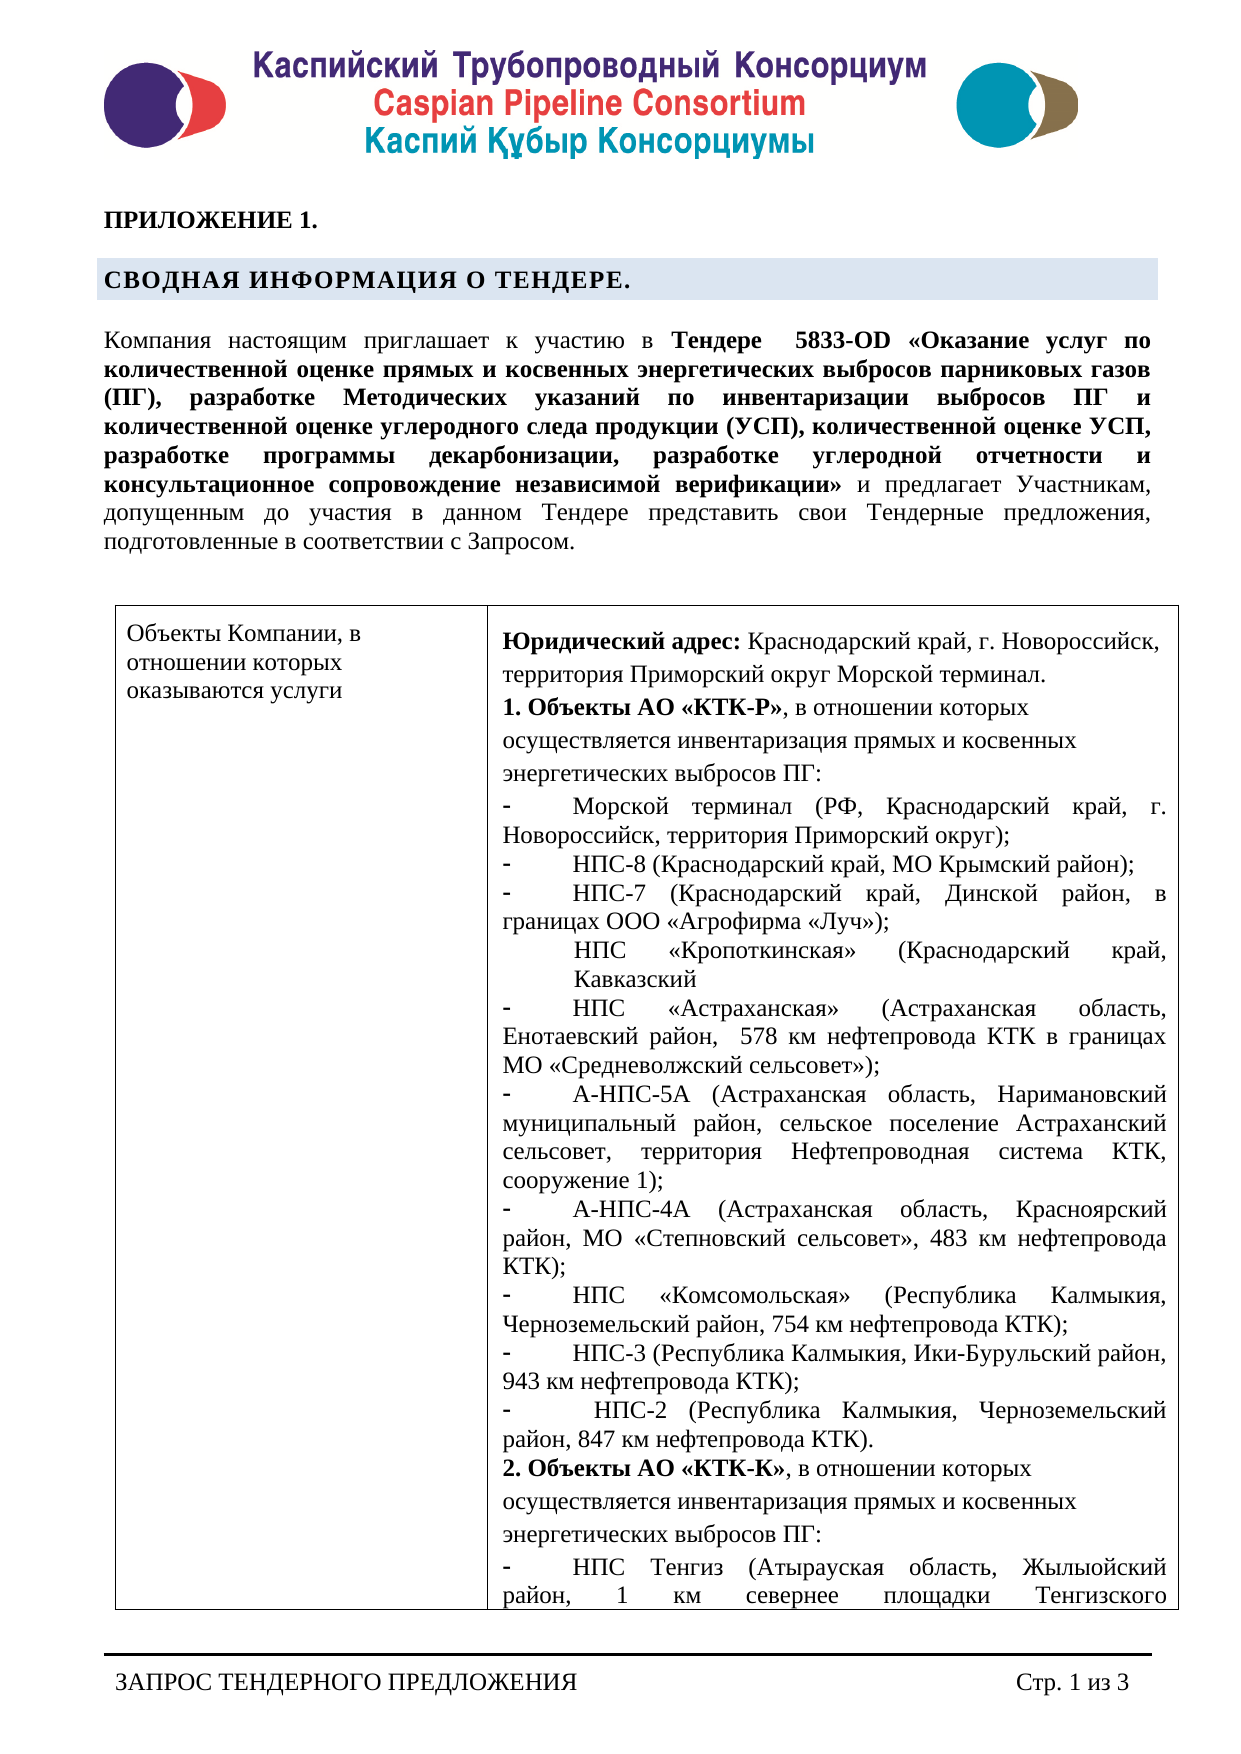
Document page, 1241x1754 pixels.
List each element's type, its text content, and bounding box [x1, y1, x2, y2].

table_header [488, 606, 1178, 1609]
text Компания настоящим приглашает к участию в Тендере 5833-OD «Оказание услуг по количественной оценке прямых и косвенных энергетических выбросов парниковых газов (ПГ), разработке Методических указаний по инвентаризации выбросов ПГ и количественной оценке углеродного следа продукции (УСП), количественной оценке УСП, разработке программы декарбонизации, разработке углеродной отчетности и консультационное сопровождение независимой верификации» и предлагает Участникам, допущенным до участия в данном Тендере представить свои Тендерные предложения, подготовленные в соответствии с Запросом. [103, 325, 1152, 555]
subtitle Сводная информация о Тендере. [104, 265, 1152, 293]
text ПРИЛОЖЕНИЕ 1. [103, 205, 1152, 233]
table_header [116, 606, 487, 1609]
